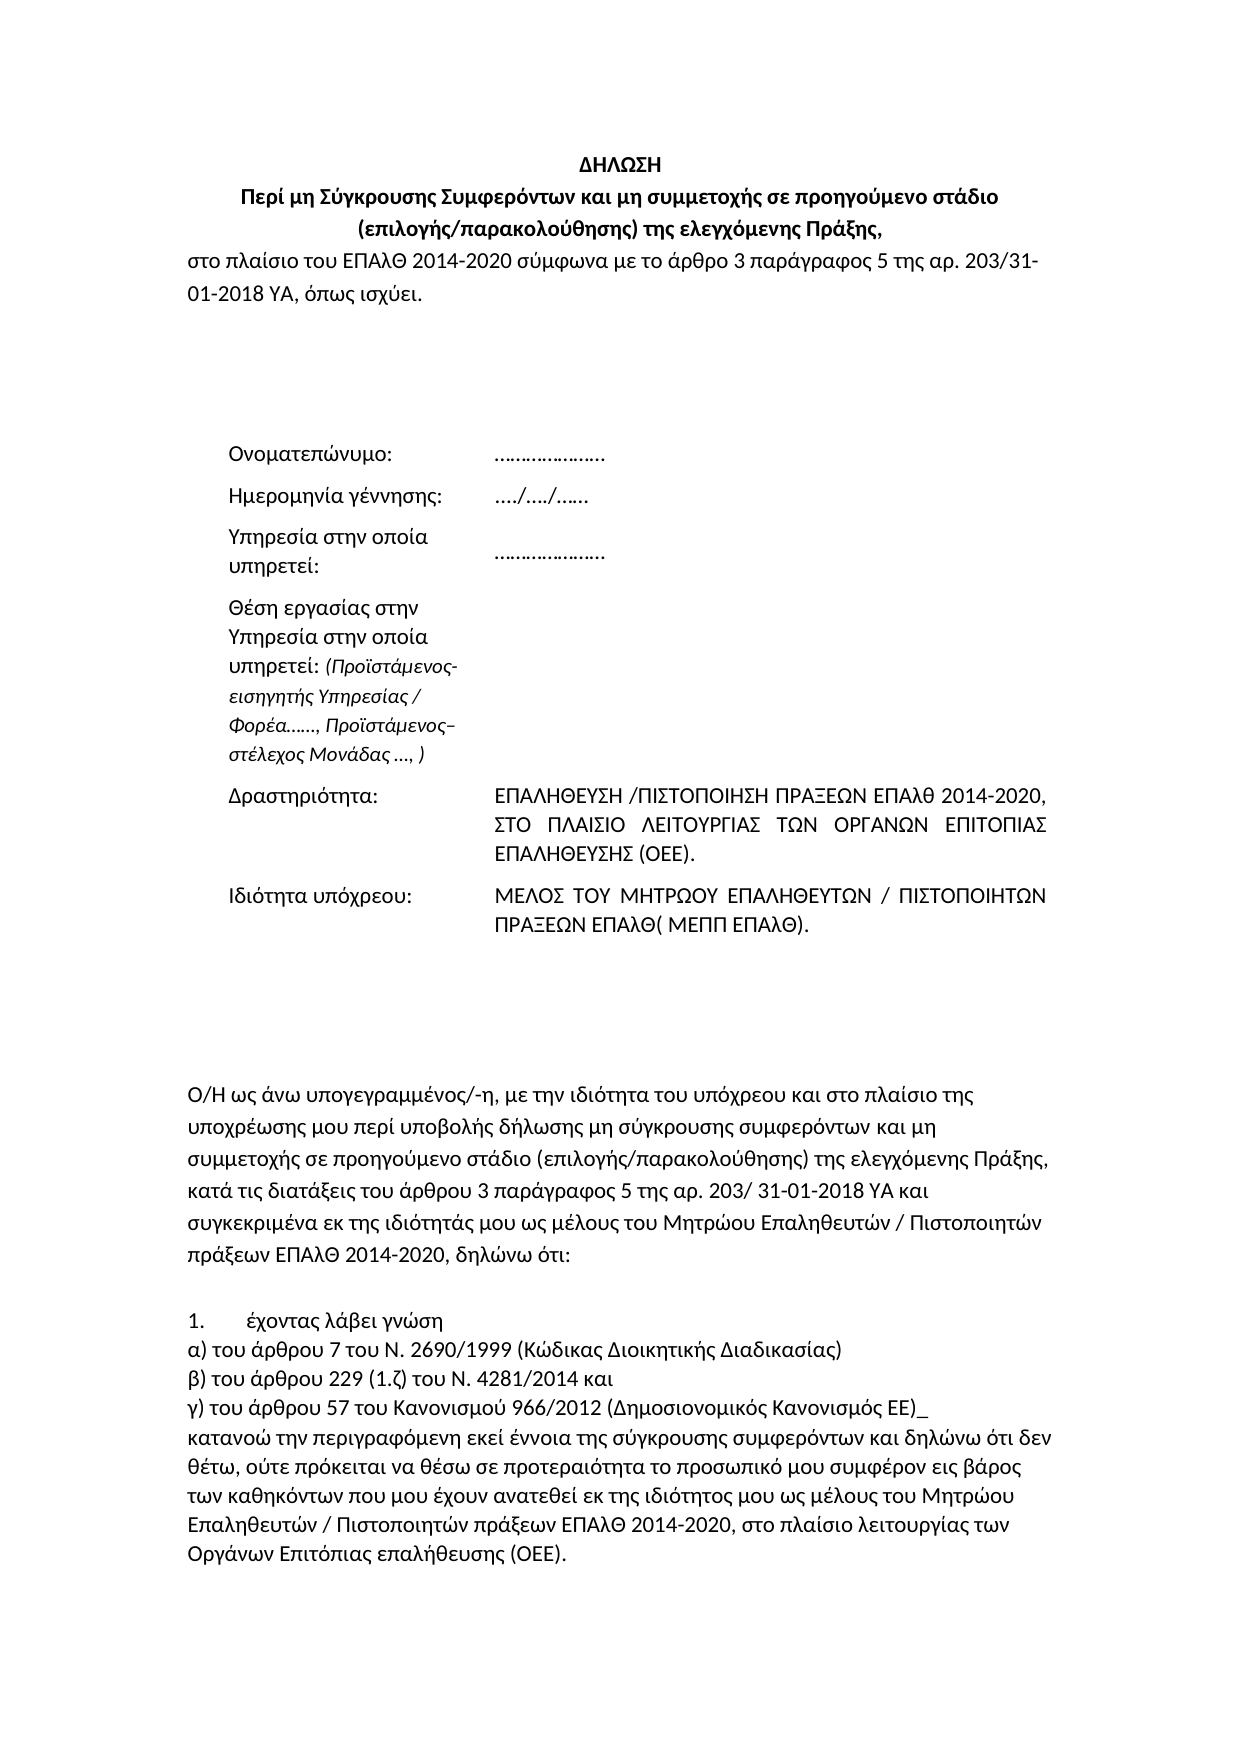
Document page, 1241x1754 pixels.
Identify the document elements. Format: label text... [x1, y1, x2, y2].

table_cell Ημερομηνία γέννησης: [217, 474, 479, 515]
text β) του άρθρου 229 (1.ζ) του Ν. 4281/2014 και [187, 1363, 1053, 1392]
text α) του άρθρου 7 του Ν. 2690/1999 (Κώδικας Διοικητικής Διαδικασίας) [187, 1334, 1053, 1363]
text Περί μη Σύγκρουσης Συμφερόντων και μη συμμετοχής σε προηγούμενο στάδιο [187, 182, 1053, 210]
table_cell Θέση εργασίας στην Υπηρεσία στην οποία υπηρετεί: (Προϊστάμενος-εισηγητής Υπηρεσίας / Φορέα……, Προϊστάμενος– στέλεχος Μονάδας …, ) [217, 586, 479, 773]
list έχοντας λάβει γνώση [187, 1305, 1053, 1334]
text Ο/Η ως άνω υπογεγραμμένος/-η, με την ιδιότητα του υπόχρεου και στο πλαίσιο της υποχρέωσης μου περί υποβολής δήλωσης μη σύγκρουσης συμφερόντων και μη συμμετοχής σε προηγούμενο στάδιο (επιλογής/παρακολούθησης) της ελεγχόμενης Πράξης, κατά τις διατάξεις του άρθρου 3 παράγραφος 5 της αρ. 203/ 31-01-2018 ΥΑ και συγκεκριμένα εκ της ιδιότητάς μου ως μέλους του Μητρώου Επαληθευτών / Πιστοποιητών πράξεων ΕΠΑλΘ 2014-2020, δηλώνω ότι: [187, 1080, 1053, 1269]
table_cell ………………… [480, 515, 1064, 586]
text γ) του άρθρου 57 του Κανονισμού 966/2012 (Δημοσιονομικός Κανονισμός ΕΕ)_ [187, 1392, 1053, 1422]
text (επιλογής/παρακολούθησης) της ελεγχόμενης Πράξης, [187, 214, 1053, 242]
table_cell Υπηρεσία στην οποία υπηρετεί: [217, 515, 479, 586]
table_cell ΕΠΑΛΗΘΕΥΣΗ /ΠΙΣΤΟΠΟΙΗΣΗ ΠΡΑΞΕΩΝ ΕΠΑλθ 2014-2020, ΣΤΟ ΠΛΑΙΣΙΟ ΛΕΙΤΟΥΡΓΙΑΣ ΤΩΝ ΟΡΓΑΝΩΝ ΕΠΙΤΟΠΙΑΣ ΕΠΑΛΗΘΕΥΣΗΣ (ΟΕΕ). [480, 774, 1064, 873]
table_cell Ιδιότητα υπόχρεου: [217, 874, 479, 980]
table_cell ..../…./…… [480, 474, 1064, 515]
table_cell ΜΕΛΟΣ ΤΟΥ ΜΗΤΡΩΟΥ ΕΠΑΛΗΘΕΥΤΩΝ / ΠΙΣΤΟΠΟΙΗΤΩΝ ΠΡΑΞΕΩΝ ΕΠΑλΘ( ΜΕΠΠ ΕΠΑλΘ). [480, 874, 1064, 980]
text ΔΗΛΩΣΗ [187, 150, 1053, 178]
table_cell Δραστηριότητα: [217, 774, 479, 873]
table_header Ονοματεπώνυμο: [217, 432, 479, 473]
text στο πλαίσιο του ΕΠΑλΘ 2014-2020 σύμφωνα με το άρθρο 3 παράγραφος 5 της αρ. 203/31-01-2018 ΥΑ, όπως ισχύει. [187, 247, 1053, 307]
table_header ………………… [480, 432, 1064, 473]
text κατανοώ την περιγραφόμενη εκεί έννοια της σύγκρουσης συμφερόντων και δηλώνω ότι δεν θέτω, ούτε πρόκειται να θέσω σε προτεραιότητα το προσωπικό μου συμφέρον εις βάρος των καθηκόντων που μου έχουν ανατεθεί εκ της ιδιότητος μου ως μέλους του Μητρώου Επαληθευτών / Πιστοποιητών πράξεων ΕΠΑλΘ 2014-2020, στο πλαίσιο λειτουργίας των Οργάνων Επιτόπιας επαλήθευσης (ΟΕΕ). [187, 1422, 1053, 1567]
